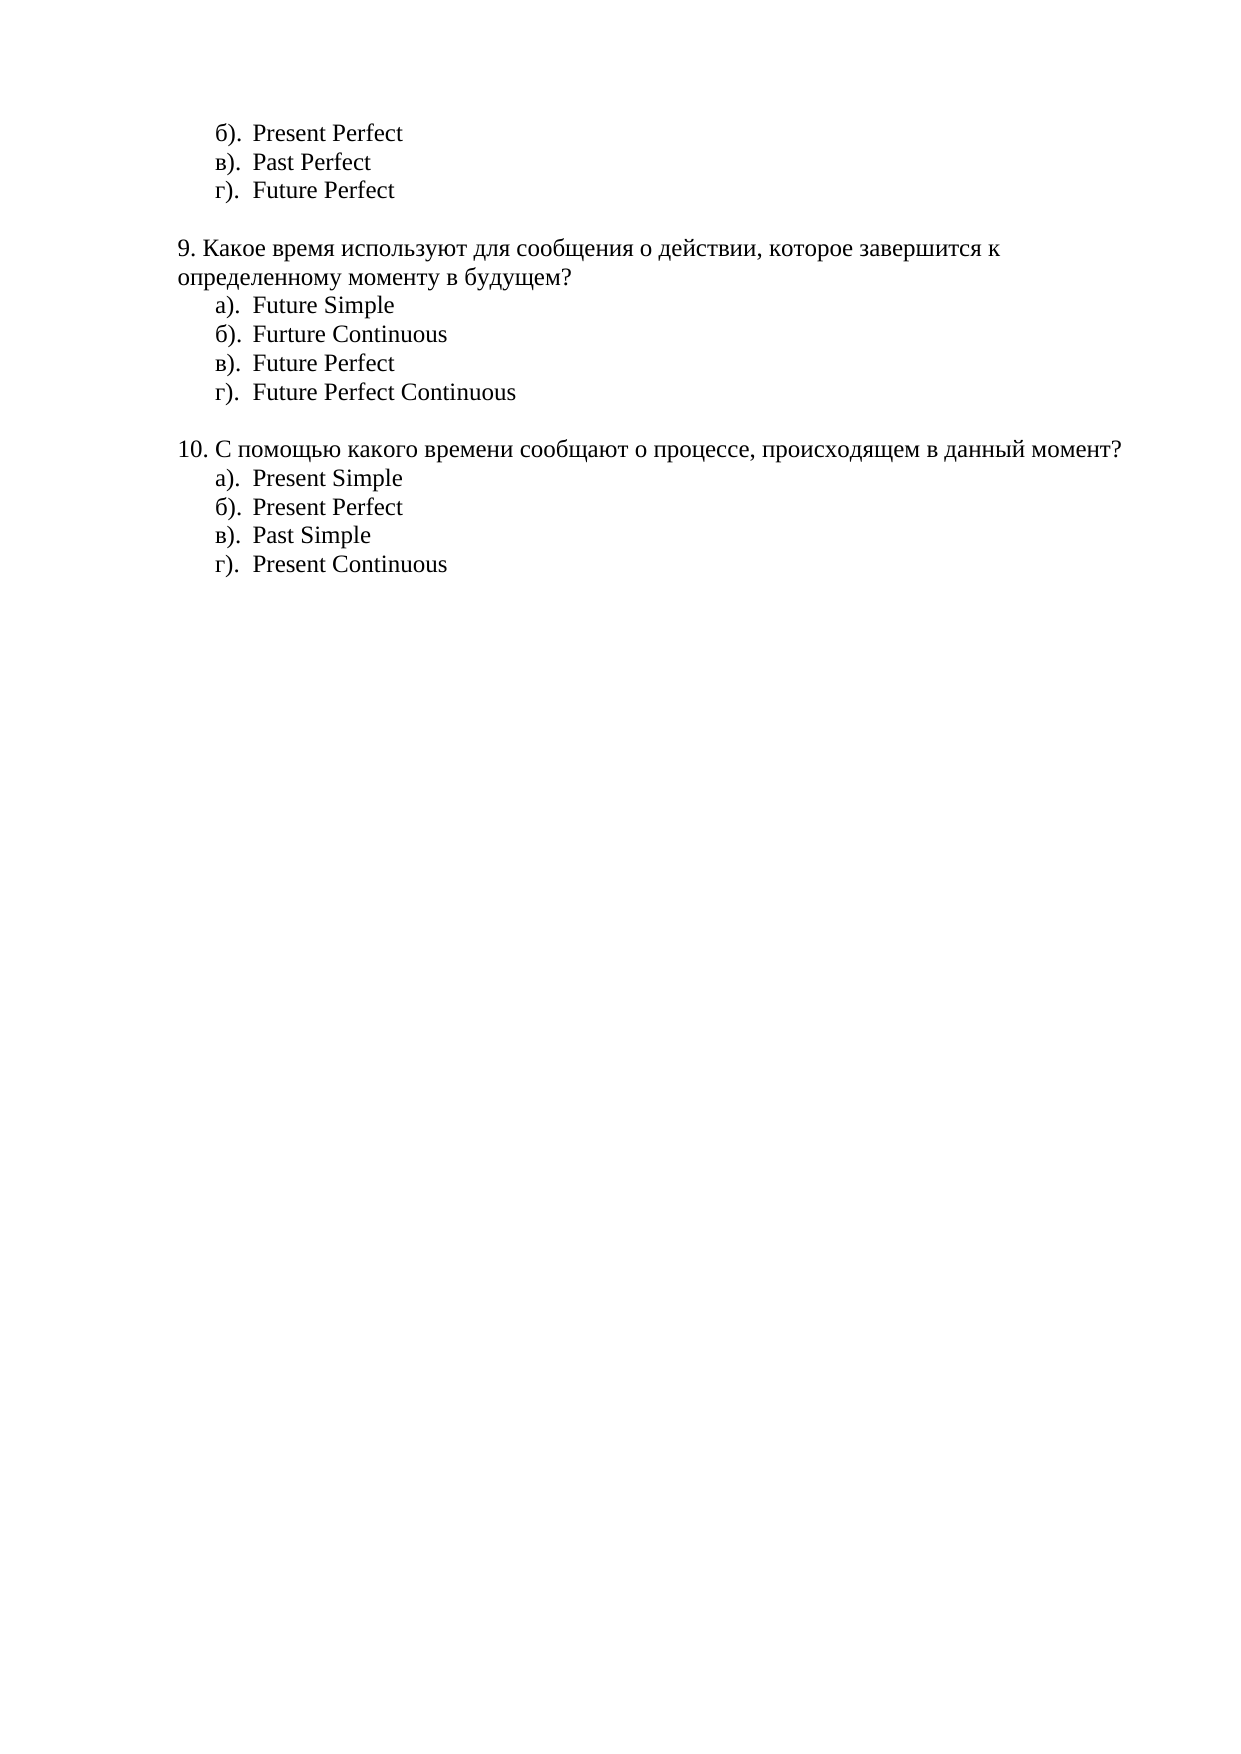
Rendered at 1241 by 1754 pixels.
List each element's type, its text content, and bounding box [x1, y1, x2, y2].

text 10. С помощью какого времени сообщают о процессе, происходящем в данный момент? [177, 434, 1152, 463]
list Present Perfect [215, 492, 1152, 521]
text 9. Какое время используют для сообщения о действии, которое завершится к определенному моменту в будущем? [177, 233, 1152, 291]
list Future Perfect [215, 348, 1152, 377]
list Future Simple [215, 291, 1152, 319]
list Future Perfect Continuous [215, 377, 1152, 406]
list Present Simple [215, 463, 1152, 492]
list Furture Continuous [215, 319, 1152, 348]
list Present Perfect [215, 118, 1152, 147]
list Past Simple [215, 521, 1152, 549]
list Present Continuous [215, 549, 1152, 578]
list Future Perfect [215, 176, 1152, 204]
list Past Perfect [215, 147, 1152, 176]
